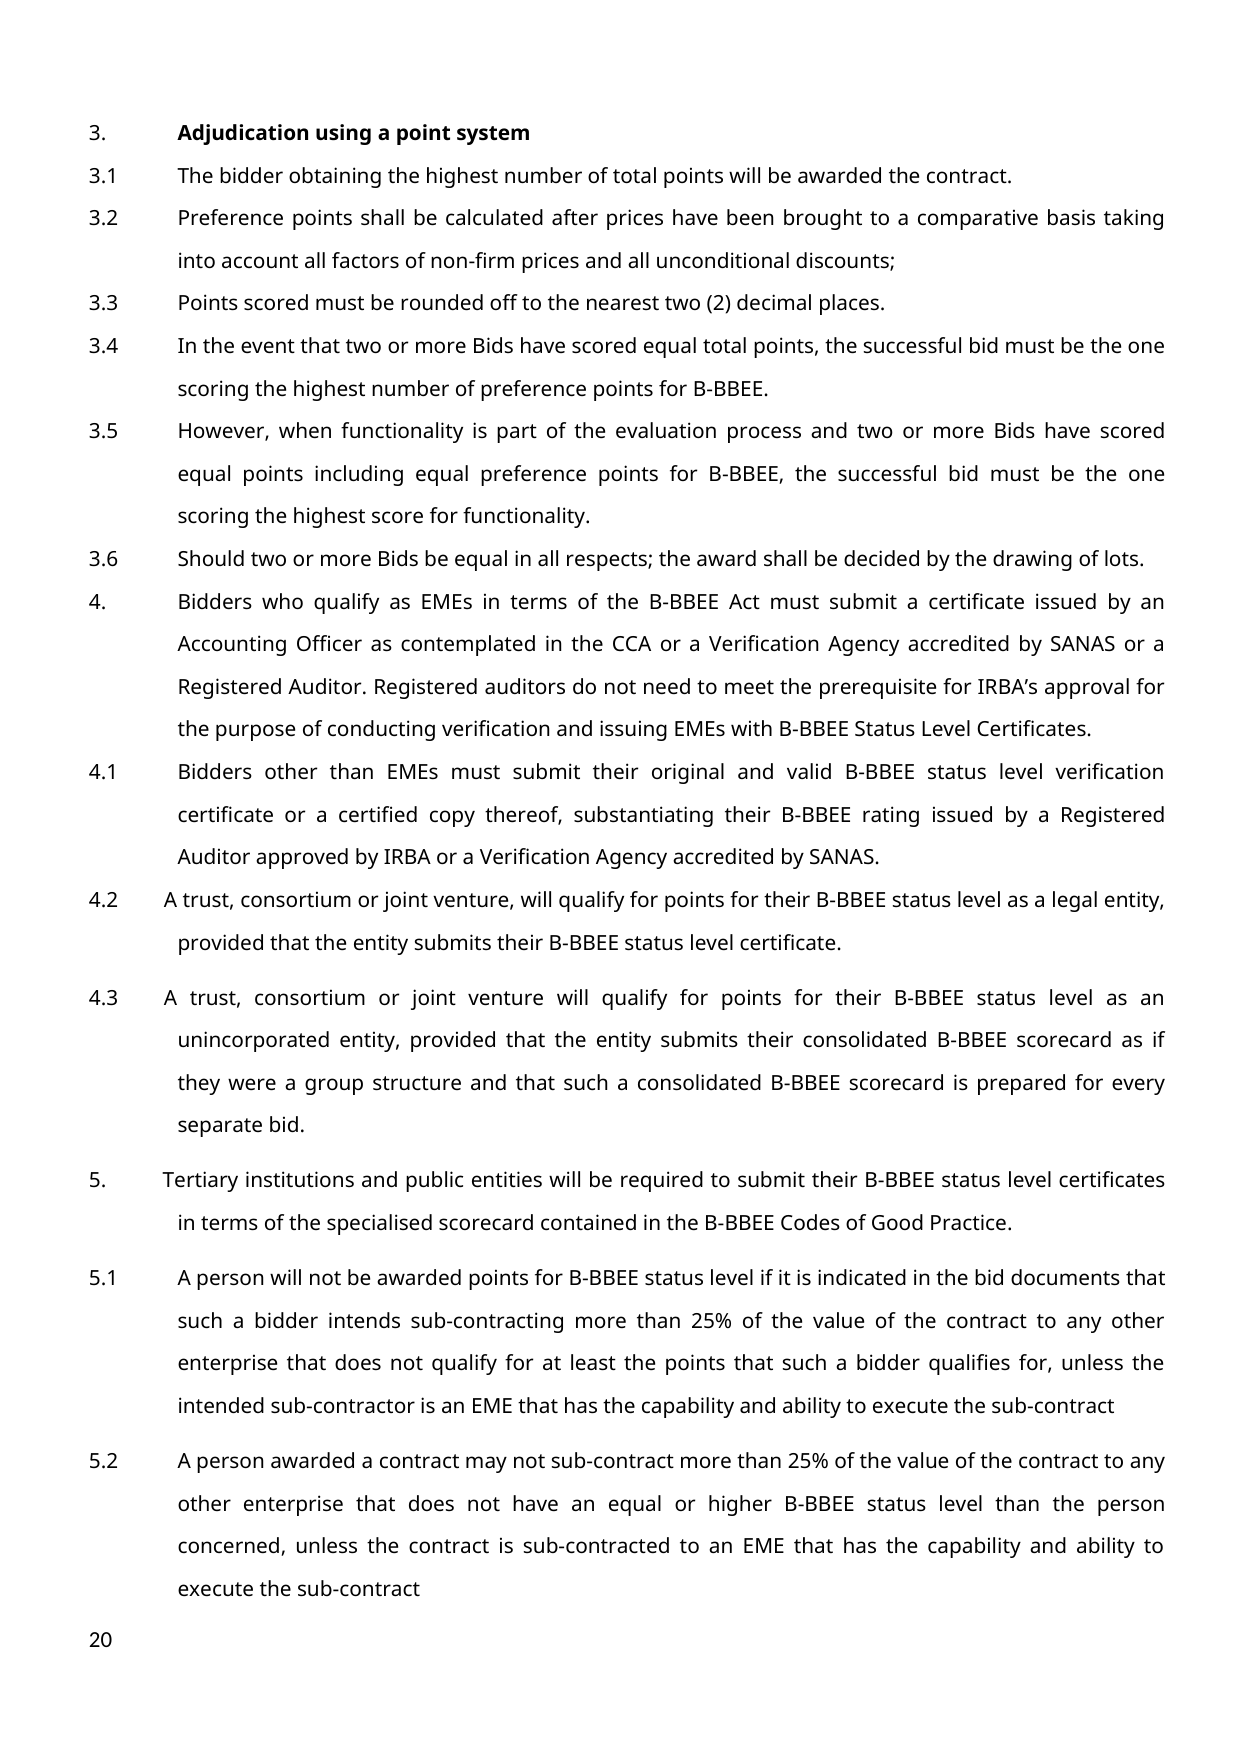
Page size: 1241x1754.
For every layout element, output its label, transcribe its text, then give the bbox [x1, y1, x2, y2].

text 3.4 In the event that two or more Bids have scored equal total points, the successful bid must be the one scoring the highest number of preference points for B-BBEE. [89, 331, 1166, 402]
text 5.1 A person will not be awarded points for B-BBEE status level if it is indicated in the bid documents that such a bidder intends sub-contracting more than 25% of the value of the contract to any other enterprise that does not qualify for at least the points that such a bidder qualifies for, unless the intended sub-contractor is an EME that has the capability and ability to execute the sub-contract [89, 1263, 1166, 1419]
text 5.2 A person awarded a contract may not sub-contract more than 25% of the value of the contract to any other enterprise that does not have an equal or higher B-BBEE status level than the person concerned, unless the contract is sub-contracted to an EME that has the capability and ability to execute the sub-contract [89, 1446, 1166, 1602]
text 5. Tertiary institutions and public entities will be required to submit their B-BBEE status level certificates in terms of the specialised scorecard contained in the B-BBEE Codes of Good Practice. [89, 1166, 1166, 1237]
text 3. Adjudication using a point system [89, 118, 1166, 147]
text 3.6 Should two or more Bids be equal in all respects; the award shall be decided by the drawing of lots. [89, 544, 1166, 573]
text 4. Bidders who qualify as EMEs in terms of the B-BBEE Act must submit a certificate issued by an Accounting Officer as contemplated in the CCA or a Verification Agency accredited by SANAS or a Registered Auditor. Registered auditors do not need to meet the prerequisite for IRBA’s approval for the purpose of conducting verification and issuing EMEs with B-BBEE Status Level Certificates. [89, 587, 1166, 743]
text 3.5 However, when functionality is part of the evaluation process and two or more Bids have scored equal points including equal preference points for B-BBEE, the successful bid must be the one scoring the highest score for functionality. [89, 416, 1166, 530]
text 4.1 Bidders other than EMEs must submit their original and valid B-BBEE status level verification certificate or a certified copy thereof, substantiating their B-BBEE rating issued by a Registered Auditor approved by IRBA or a Verification Agency accredited by SANAS. [89, 757, 1166, 871]
text 3.3 Points scored must be rounded off to the nearest two (2) decimal places. [89, 288, 1166, 317]
text 4.2 A trust, consortium or joint venture, will qualify for points for their B-BBEE status level as a legal entity, provided that the entity submits their B-BBEE status level certificate. [89, 885, 1166, 956]
text 3.1 The bidder obtaining the highest number of total points will be awarded the contract. [89, 161, 1166, 189]
text 3.2 Preference points shall be calculated after prices have been brought to a comparative basis taking into account all factors of non-firm prices and all unconditional discounts; [89, 203, 1166, 274]
text 4.3 A trust, consortium or joint venture will qualify for points for their B-BBEE status level as an unincorporated entity, provided that the entity submits their consolidated B-BBEE scorecard as if they were a group structure and that such a consolidated B-BBEE scorecard is prepared for every separate bid. [89, 983, 1166, 1139]
